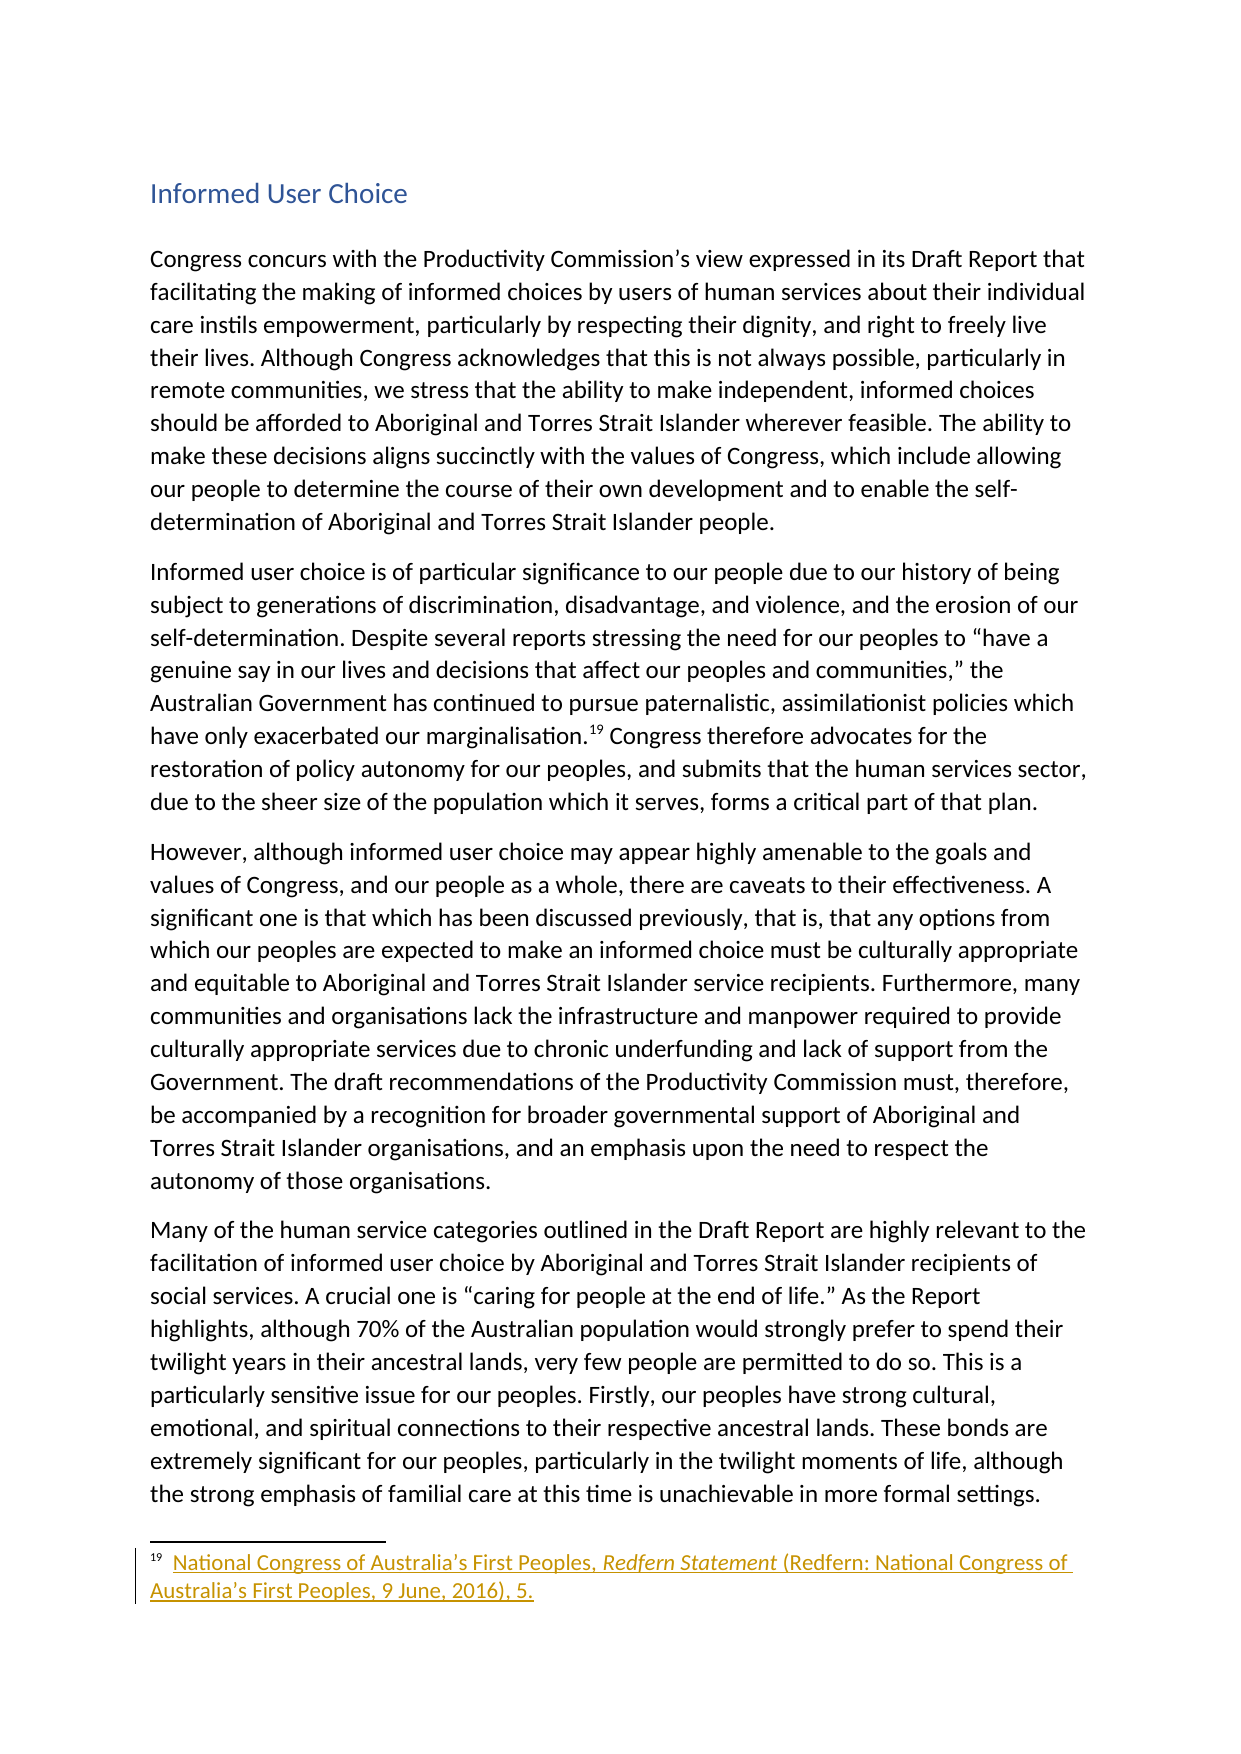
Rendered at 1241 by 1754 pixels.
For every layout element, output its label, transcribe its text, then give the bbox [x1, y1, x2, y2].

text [150, 1215, 1090, 1508]
text Informed User Choice [150, 175, 1090, 241]
text Congress concurs with the Productivity Commission’s view expressed in its Draft Report that facilitating the making of informed choices by users of human services about their individual care instils empowerment, particularly by respecting their dignity, and right to freely live their lives. Although Congress acknowledges that this is not always possible, particularly in remote communities, we stress that the ability to make independent, informed choices should be afforded to Aboriginal and Torres Strait Islander wherever feasible. The ability to make these decisions aligns succinctly with the values of Congress, which include allowing our people to determine the course of their own development and to enable the self-determination of Aboriginal and Torres Strait Islander people. [150, 243, 1090, 537]
text However, although informed user choice may appear highly amenable to the goals and values of Congress, and our people as a whole, there are caveats to their effectiveness. A significant one is that which has been discussed previously, that is, that any options from which our peoples are expected to make an informed choice must be culturally appropriate and equitable to Aboriginal and Torres Strait Islander service recipients. Furthermore, many communities and organisations lack the infrastructure and manpower required to provide culturally appropriate services due to chronic underfunding and lack of support from the Government. The draft recommendations of the Productivity Commission must, therefore, be accompanied by a recognition for broader governmental support of Aboriginal and Torres Strait Islander organisations, and an emphasis upon the need to respect the autonomy of those organisations. [150, 836, 1090, 1196]
text Informed user choice is of particular significance to our people due to our history of being subject to generations of discrimination, disadvantage, and violence, and the erosion of our self-determination. Despite several reports stressing the need for our peoples to “have a genuine say in our lives and decisions that affect our peoples and communities,” the Australian Government has continued to pursue paternalistic, assimilationist policies which have only exacerbated our marginalisation. Congress therefore advocates for the restoration of policy autonomy for our peoples, and submits that the human services sector, due to the sheer size of the population which it serves, forms a critical part of that plan. [150, 556, 1090, 817]
